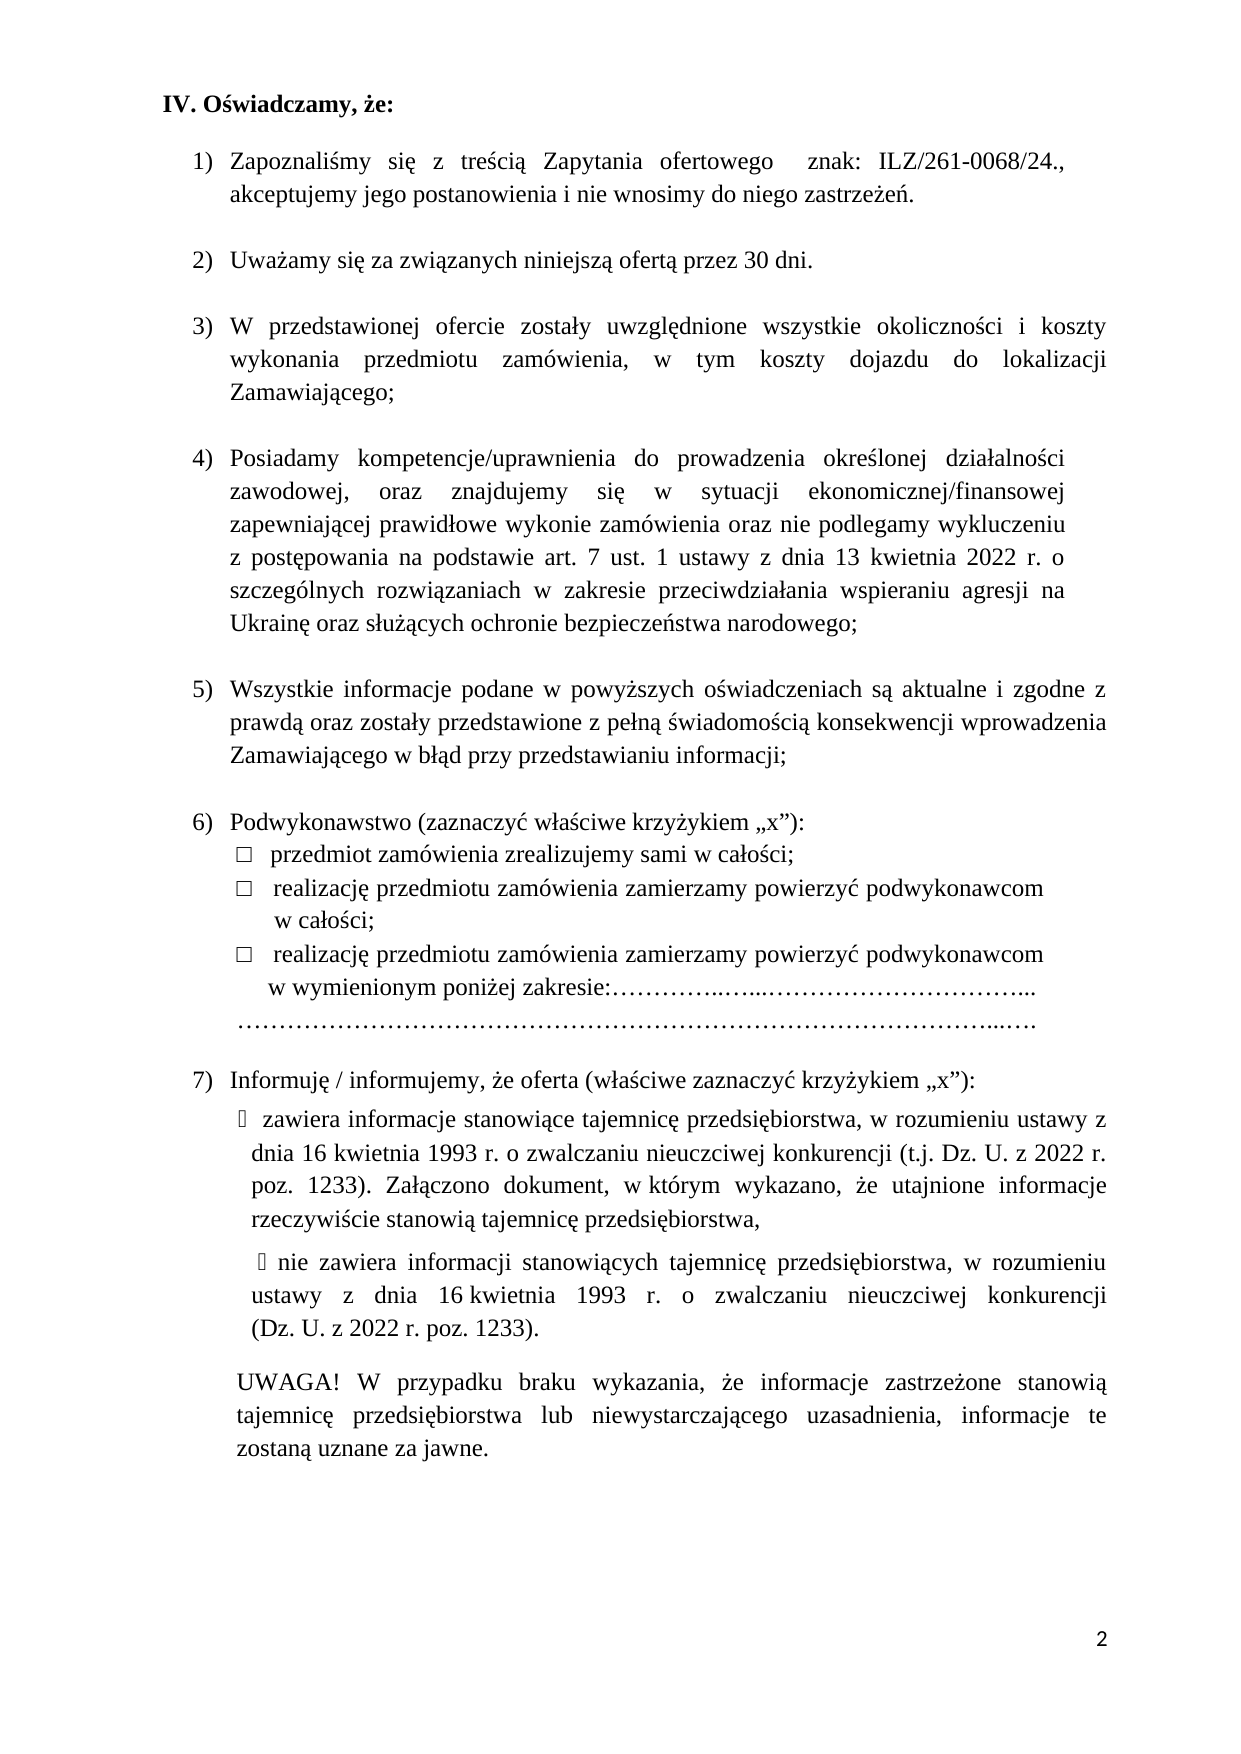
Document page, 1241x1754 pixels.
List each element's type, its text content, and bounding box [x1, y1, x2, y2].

list Informuję / informujemy, że oferta (właściwe zaznaczyć krzyżykiem „x”): [192, 1065, 1066, 1094]
list Wszystkie informacje podane w powyższych oświadczeniach są aktualne i zgodne z prawdą oraz zostały przedstawione z pełną świadomością konsekwencji wprowadzenia Zamawiającego w błąd przy przedstawianiu informacji; [192, 674, 1107, 769]
text zawiera informacje stanowiące tajemnicę przedsiębiorstwa, w rozumieniu ustawy z dnia 16 kwietnia 1993 r. o zwalczaniu nieuczciwej konkurencji (t.j. Dz. U. z 2022 r. poz. 1233). Załączono dokument, w którym wykazano, że utajnione informacje rzeczywiście stanowią tajemnicę przedsiębiorstwa, [192, 1104, 1107, 1232]
text □ przedmiot zamówienia zrealizujemy sami w całości; [236, 839, 1052, 868]
text ………………………………………………………………………………...…. [236, 1005, 1052, 1033]
list Podwykonawstwo (zaznaczyć właściwe krzyżykiem „x”): [192, 807, 1066, 835]
list Zapoznaliśmy się z treścią Zapytania ofertowego znak: ILZ/261-0068/24., akceptujemy jego postanowienia i nie wnosimy do niego zastrzeżeń. [192, 146, 1066, 208]
text □ realizację przedmiotu zamówienia zamierzamy powierzyć podwykonawcom w wymienionym poniżej zakresie:…………..…...…………………………... [236, 939, 1052, 1000]
list Uważamy się za związanych niniejszą ofertą przez 30 dni. [192, 245, 1066, 274]
text UWAGA! W przypadku braku wykazania, że informacje zastrzeżone stanowią tajemnicę przedsiębiorstwa lub niewystarczającego uzasadnienia, informacje te zostaną uznane za jawne. [236, 1367, 1107, 1462]
text IV. Oświadczamy, że: [162, 89, 1066, 117]
list Posiadamy kompetencje/uprawnienia do prowadzenia określonej działalności zawodowej, oraz znajdujemy się w sytuacji ekonomicznej/finansowej zapewniającej prawidłowe wykonie zamówienia oraz nie podlegamy wykluczeniu z postępowania na podstawie art. 7 ust. 1 ustawy z dnia 13 kwietnia 2022 r. o szczególnych rozwiązaniach w zakresie przeciwdziałania wspieraniu agresji na Ukrainę oraz służących ochronie bezpieczeństwa narodowego; [192, 443, 1066, 637]
list W przedstawionej ofercie zostały uwzględnione wszystkie okoliczności i koszty wykonania przedmiotu zamówienia, w tym koszty dojazdu do lokalizacji Zamawiającego; [192, 311, 1107, 406]
text nie zawiera informacji stanowiących tajemnicę przedsiębiorstwa, w rozumieniu ustawy z dnia 16 kwietnia 1993 r. o zwalczaniu nieuczciwej konkurencji (Dz. U. z 2022 r. poz. 1233). [192, 1247, 1107, 1342]
text □ realizację przedmiotu zamówienia zamierzamy powierzyć podwykonawcom w całości; [236, 873, 1052, 934]
